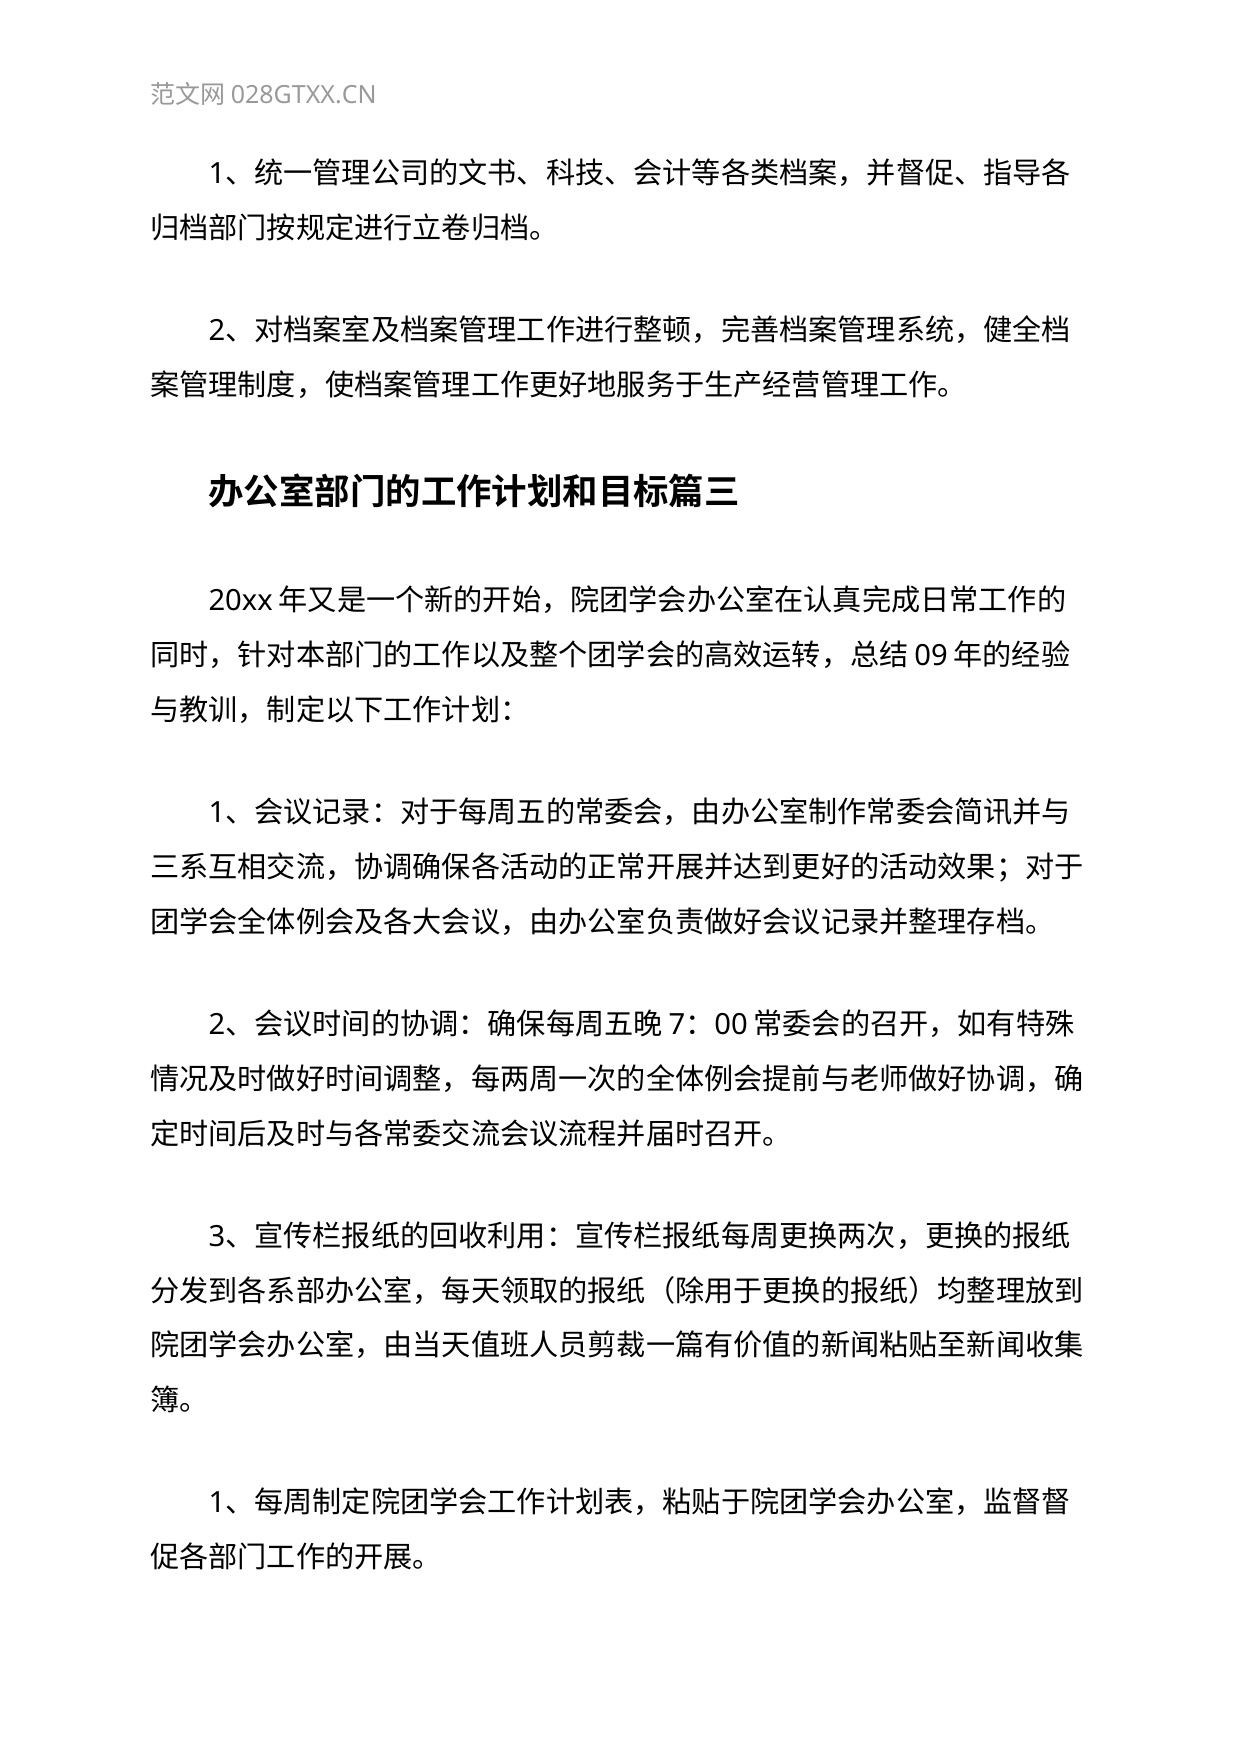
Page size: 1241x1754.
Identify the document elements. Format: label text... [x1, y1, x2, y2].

text 1、每周制定院团学会工作计划表，粘贴于院团学会办公室，监督督促各部门工作的开展。 [150, 1479, 1090, 1576]
text 办公室部门的工作计划和目标篇三 [150, 463, 1090, 515]
text 3、宣传栏报纸的回收利用：宣传栏报纸每周更换两次，更换的报纸分发到各系部办公室，每天领取的报纸（除用于更换的报纸）均整理放到院团学会办公室，由当天值班人员剪裁一篇有价值的新闻粘贴至新闻收集簿。 [150, 1212, 1090, 1419]
text 1、统一管理公司的文书、科技、会计等各类档案，并督促、指导各归档部门按规定进行立卷归档。 [150, 150, 1090, 247]
text 2、对档案室及档案管理工作进行整顿，完善档案管理系统，健全档案管理制度，使档案管理工作更好地服务于生产经营管理工作。 [150, 307, 1090, 404]
text 2、会议时间的协调：确保每周五晚7：00常委会的召开，如有特殊情况及时做好时间调整，每两周一次的全体例会提前与老师做好协调，确定时间后及时与各常委交流会议流程并届时召开。 [150, 1000, 1090, 1153]
text 1、会议记录：对于每周五的常委会，由办公室制作常委会简讯并与三系互相交流，协调确保各活动的正常开展并达到更好的活动效果；对于团学会全体例会及各大会议，由办公室负责做好会议记录并整理存档。 [150, 789, 1090, 941]
text 20xx年又是一个新的开始，院团学会办公室在认真完成日常工作的同时，针对本部门的工作以及整个团学会的高效运转，总结09年的经验与教训，制定以下工作计划： [150, 577, 1090, 729]
